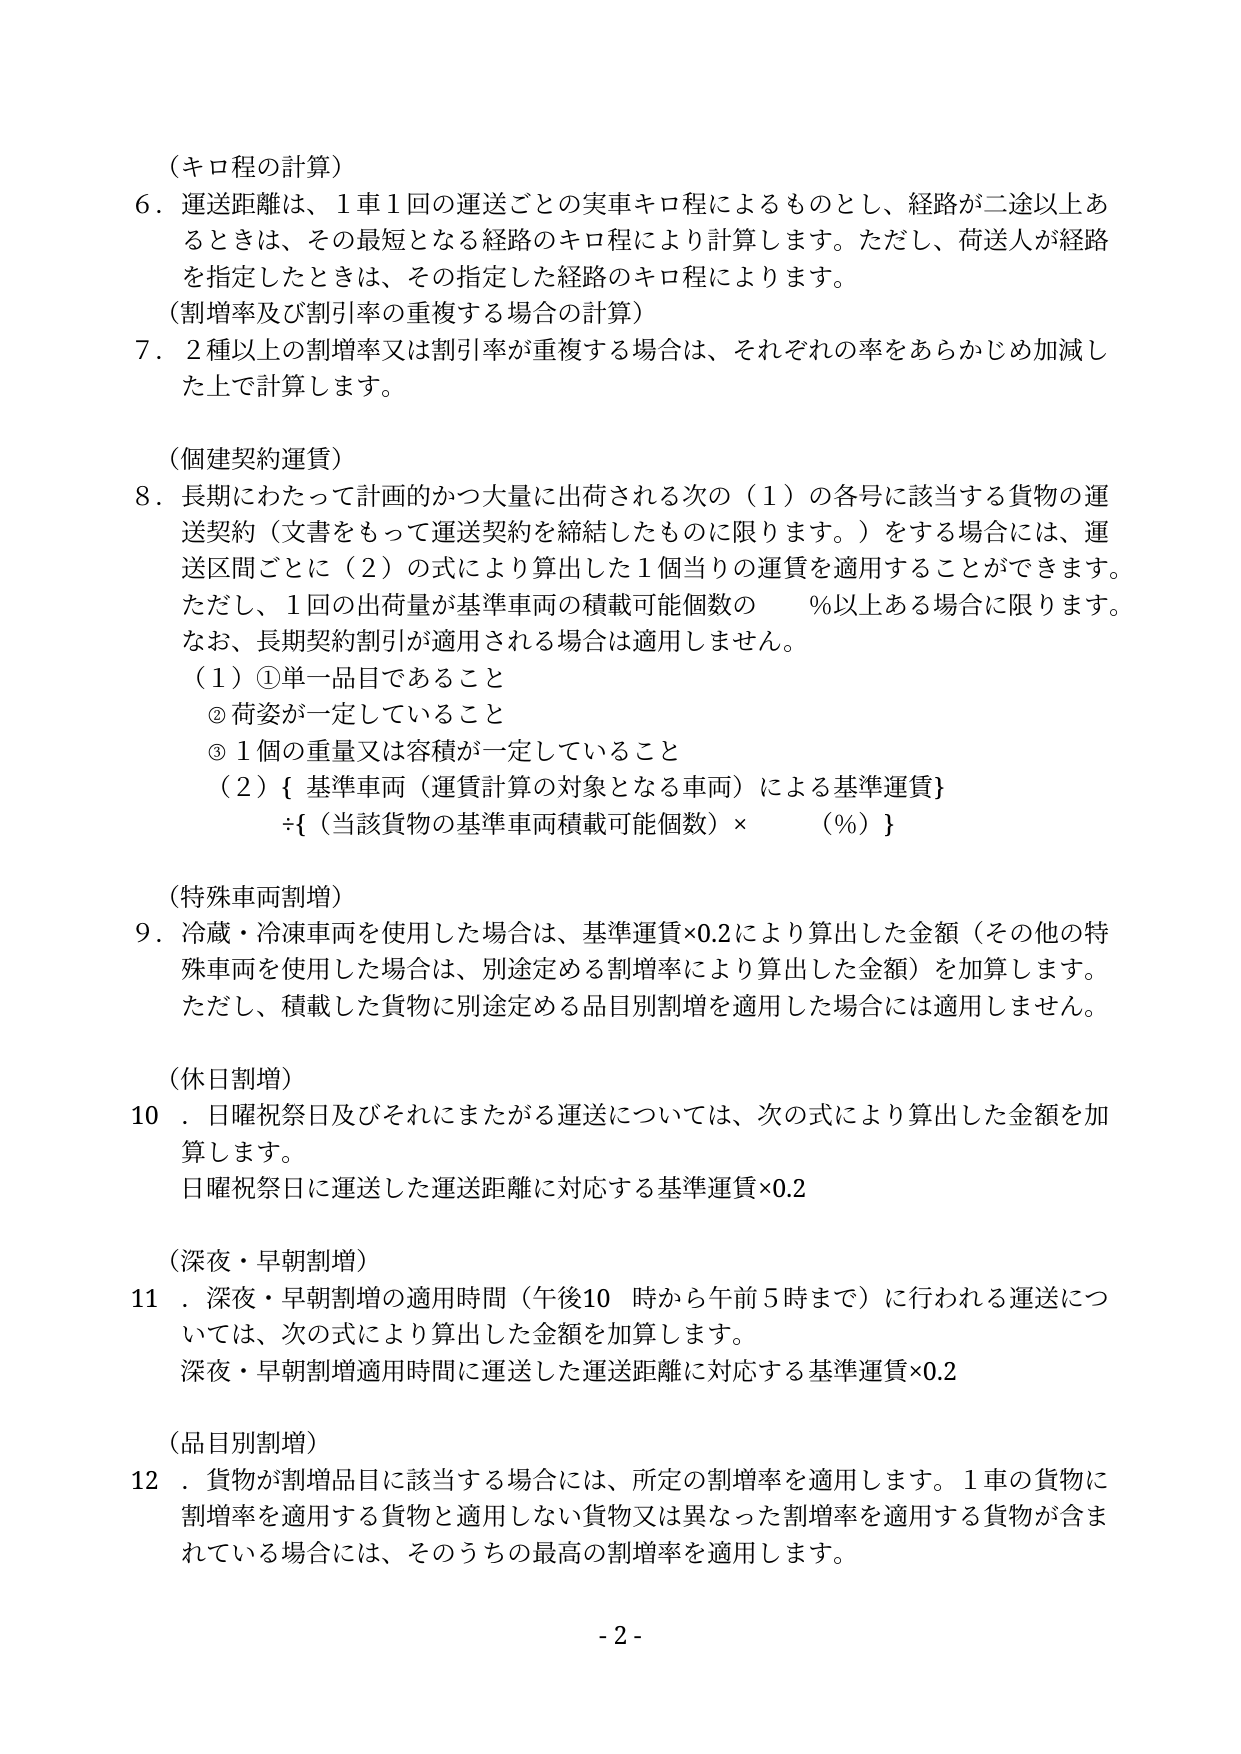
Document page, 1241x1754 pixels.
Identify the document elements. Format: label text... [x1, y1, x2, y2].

text （２）{基準車両（運賃計算の対象となる車両）による基準運賃} [143, 768, 1109, 804]
text 12．貨物が割増品目に該当する場合には、所定の割増率を適用します。１車の貨物に割増率を適用する貨物と適用しない貨物又は異なった割増率を適用する貨物が含まれている場合には、そのうちの最高の割増率を適用します。 [131, 1460, 1109, 1570]
text （割増率及び割引率の重複する場合の計算） [156, 294, 1109, 330]
text ÷{（当該貨物の基準車両積載可能個数）× （％）} [143, 804, 1109, 841]
text 11．深夜・早朝割増の適用時間（午後10時から午前５時まで）に行われる運送については、次の式により算出した金額を加算します。 [131, 1278, 1109, 1351]
text （深夜・早朝割増） [156, 1242, 1109, 1278]
text 日曜祝祭日に運送した運送距離に対応する基準運賃×0.2 [131, 1169, 1109, 1205]
text （休日割増） [156, 1059, 1109, 1096]
text ③１個の重量又は容積が一定していること [156, 731, 1109, 768]
text ②荷姿が一定していること [156, 695, 1109, 731]
text ９．冷蔵・冷凍車両を使用した場合は、基準運賃×0.2により算出した金額（その他の特殊車両を使用した場合は、別途定める割増率により算出した金額）を加算します。ただし、積載した貨物に別途定める品目別割増を適用した場合には適用しません。 [131, 913, 1109, 1023]
text （キロ程の計算） [156, 148, 1109, 184]
text 深夜・早朝割増適用時間に運送した運送距離に対応する基準運賃×0.2 [131, 1351, 1109, 1387]
text ８．長期にわたって計画的かつ大量に出荷される次の（１）の各号に該当する貨物の運送契約（文書をもって運送契約を締結したものに限ります。）をする場合には、運送区間ごとに（２）の式により算出した１個当りの運賃を適用することができます。ただし、１回の出荷量が基準車両の積載可能個数の ％以上ある場合に限ります。なお、長期契約割引が適用される場合は適用しません。 [131, 476, 1109, 658]
text （特殊車両割増） [156, 877, 1109, 913]
text （１）①単一品目であること [131, 658, 1109, 695]
text 10．日曜祝祭日及びそれにまたがる運送については、次の式により算出した金額を加算します。 [131, 1096, 1109, 1169]
text ７．２種以上の割増率又は割引率が重複する場合は、それぞれの率をあらかじめ加減した上で計算します。 [131, 330, 1109, 403]
text ６．運送距離は、１車１回の運送ごとの実車キロ程によるものとし、経路が二途以上あるときは、その最短となる経路のキロ程により計算します。ただし、荷送人が経路を指定したときは、その指定した経路のキロ程によります。 [131, 184, 1109, 294]
text （個建契約運賃） [156, 439, 1109, 476]
text （品目別割増） [156, 1424, 1109, 1460]
